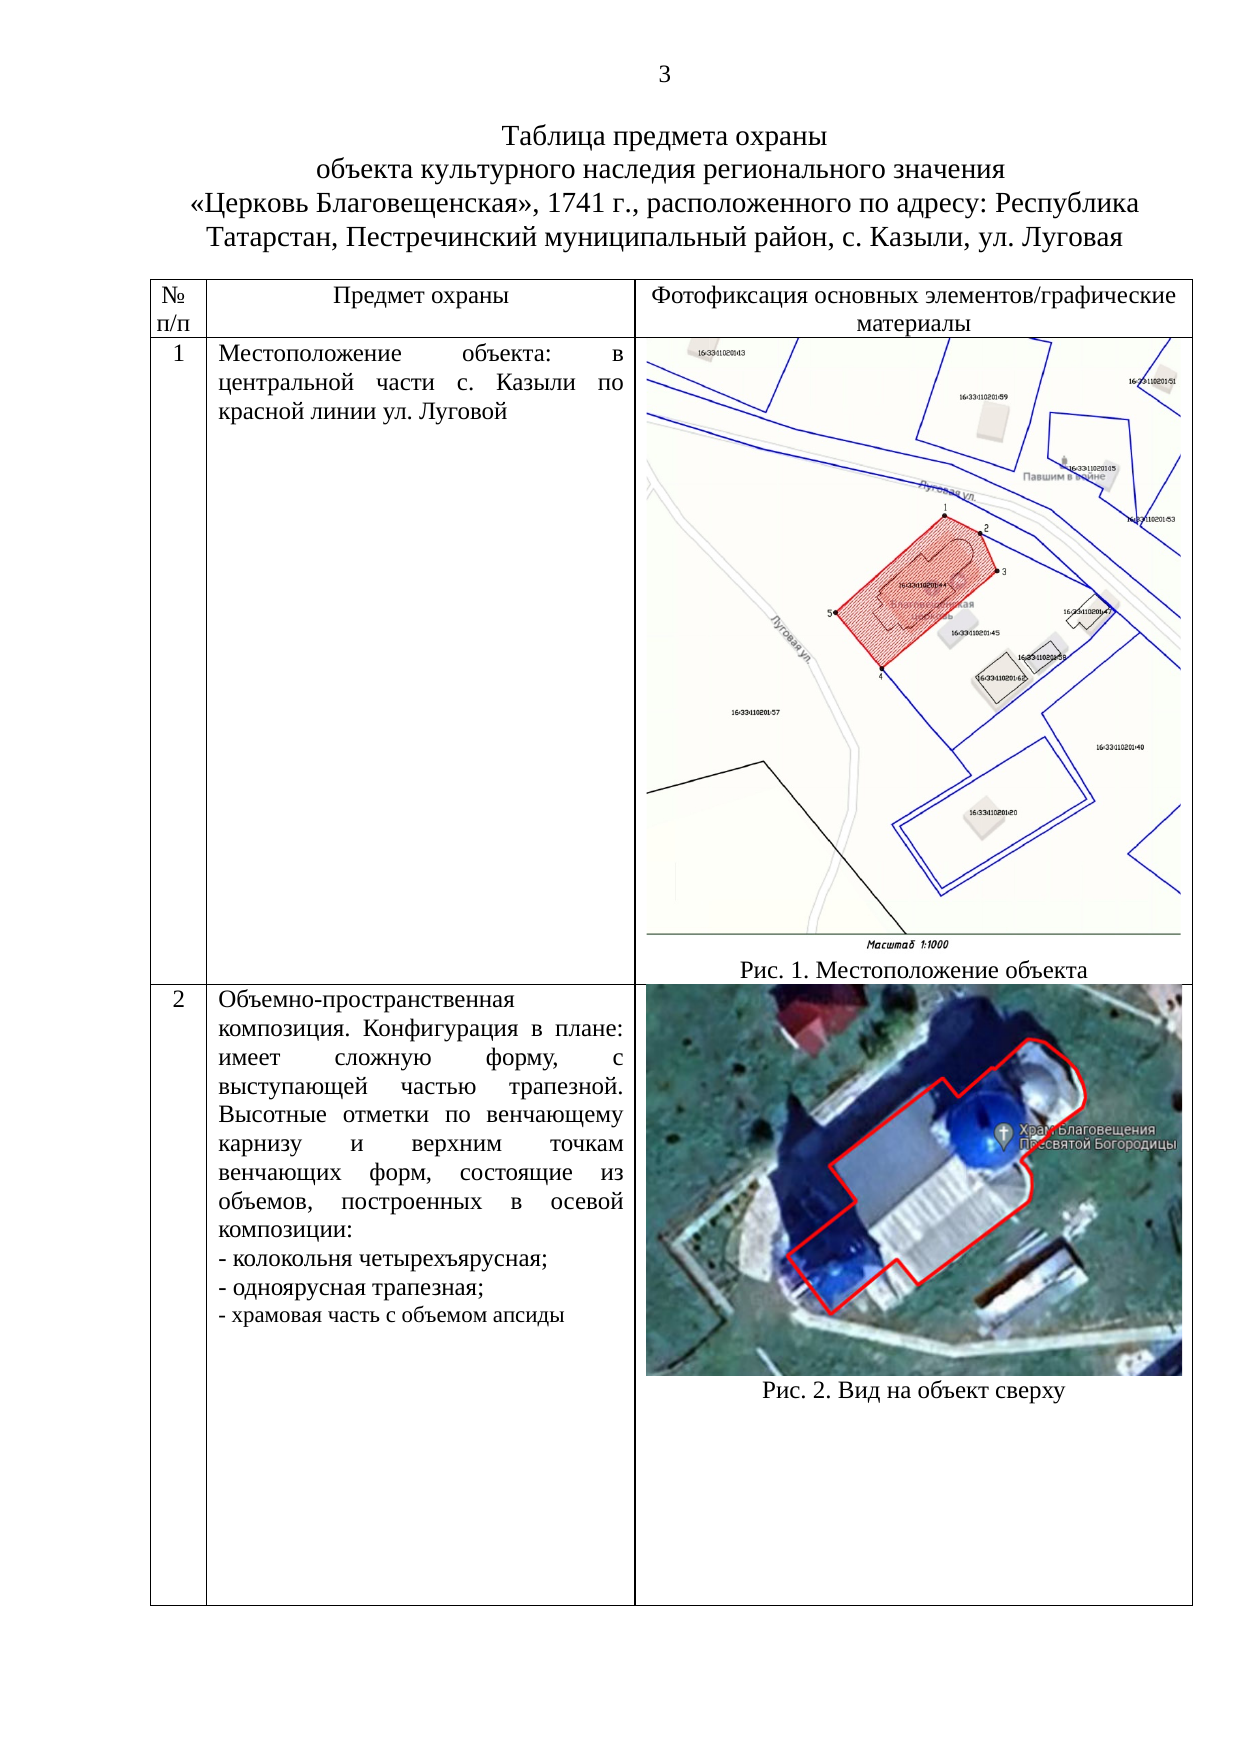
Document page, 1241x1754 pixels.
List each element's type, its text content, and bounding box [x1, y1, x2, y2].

table_cell 1 [151, 338, 206, 983]
table_cell Объемно-пространственная композиция. Конфигурация в плане: имеет сложную форму, с выступающей частью трапезной. Высотные отметки по венчающему карнизу и верхним точкам венчающих форм, состоящие из объемов, построенных в осевой композиции: - колокольня четырехъярусная; - одноярусная трапезная; - храмовая часть с объемом апсиды [207, 985, 634, 1605]
text Таблица предмета охраны [177, 118, 1152, 152]
table_header Предмет охраны [207, 280, 634, 337]
table_header Фотофиксация основных элементов/графические материалы [636, 280, 1192, 337]
table_cell Рис. 2. Вид на объект сверху [636, 985, 1192, 1605]
picture [646, 984, 1183, 1376]
table_header № п/п [151, 280, 206, 337]
table_cell Местоположение объекта: в центральной части с. Казыли по красной линии ул. Луговой [207, 338, 634, 983]
table_cell 2 [151, 985, 206, 1605]
text объекта культурного наследия регионального значения «Церковь Благовещенская», 1741 г., расположенного по адресу: Республика Татарстан, Пестречинский муниципальный район, с. Казыли, ул. Луговая [177, 152, 1151, 252]
picture [646, 338, 1181, 955]
table_cell Рис. 1. Местоположение объекта [636, 338, 1192, 983]
